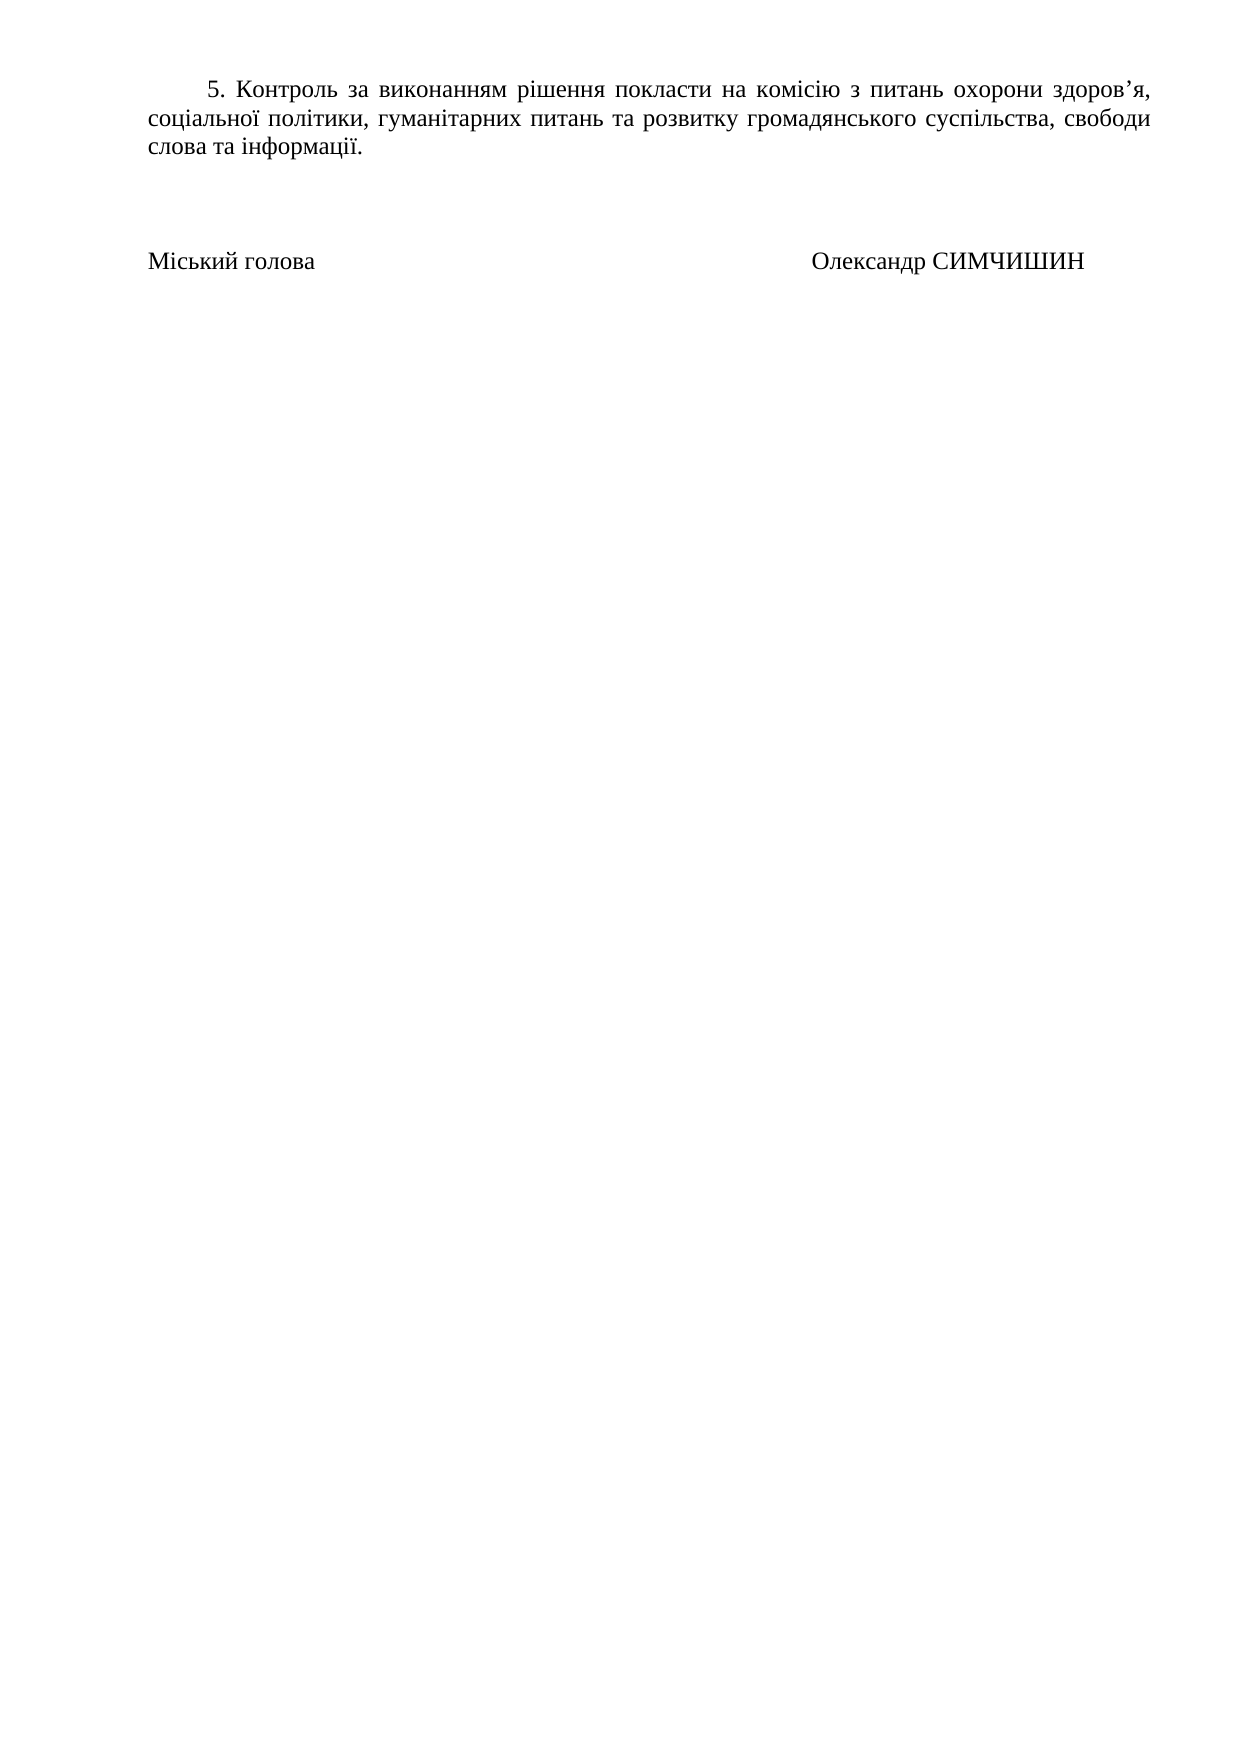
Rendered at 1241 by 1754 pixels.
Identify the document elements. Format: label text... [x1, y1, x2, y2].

text Міський голова Олександр СИМЧИШИН [148, 246, 1152, 275]
text 5. Контроль за виконанням рішення покласти на комісію з питань охорони здоров’я, соціальної політики, гуманітарних питань та розвитку громадянського суспільства, свободи слова та інформації. [148, 74, 1152, 160]
